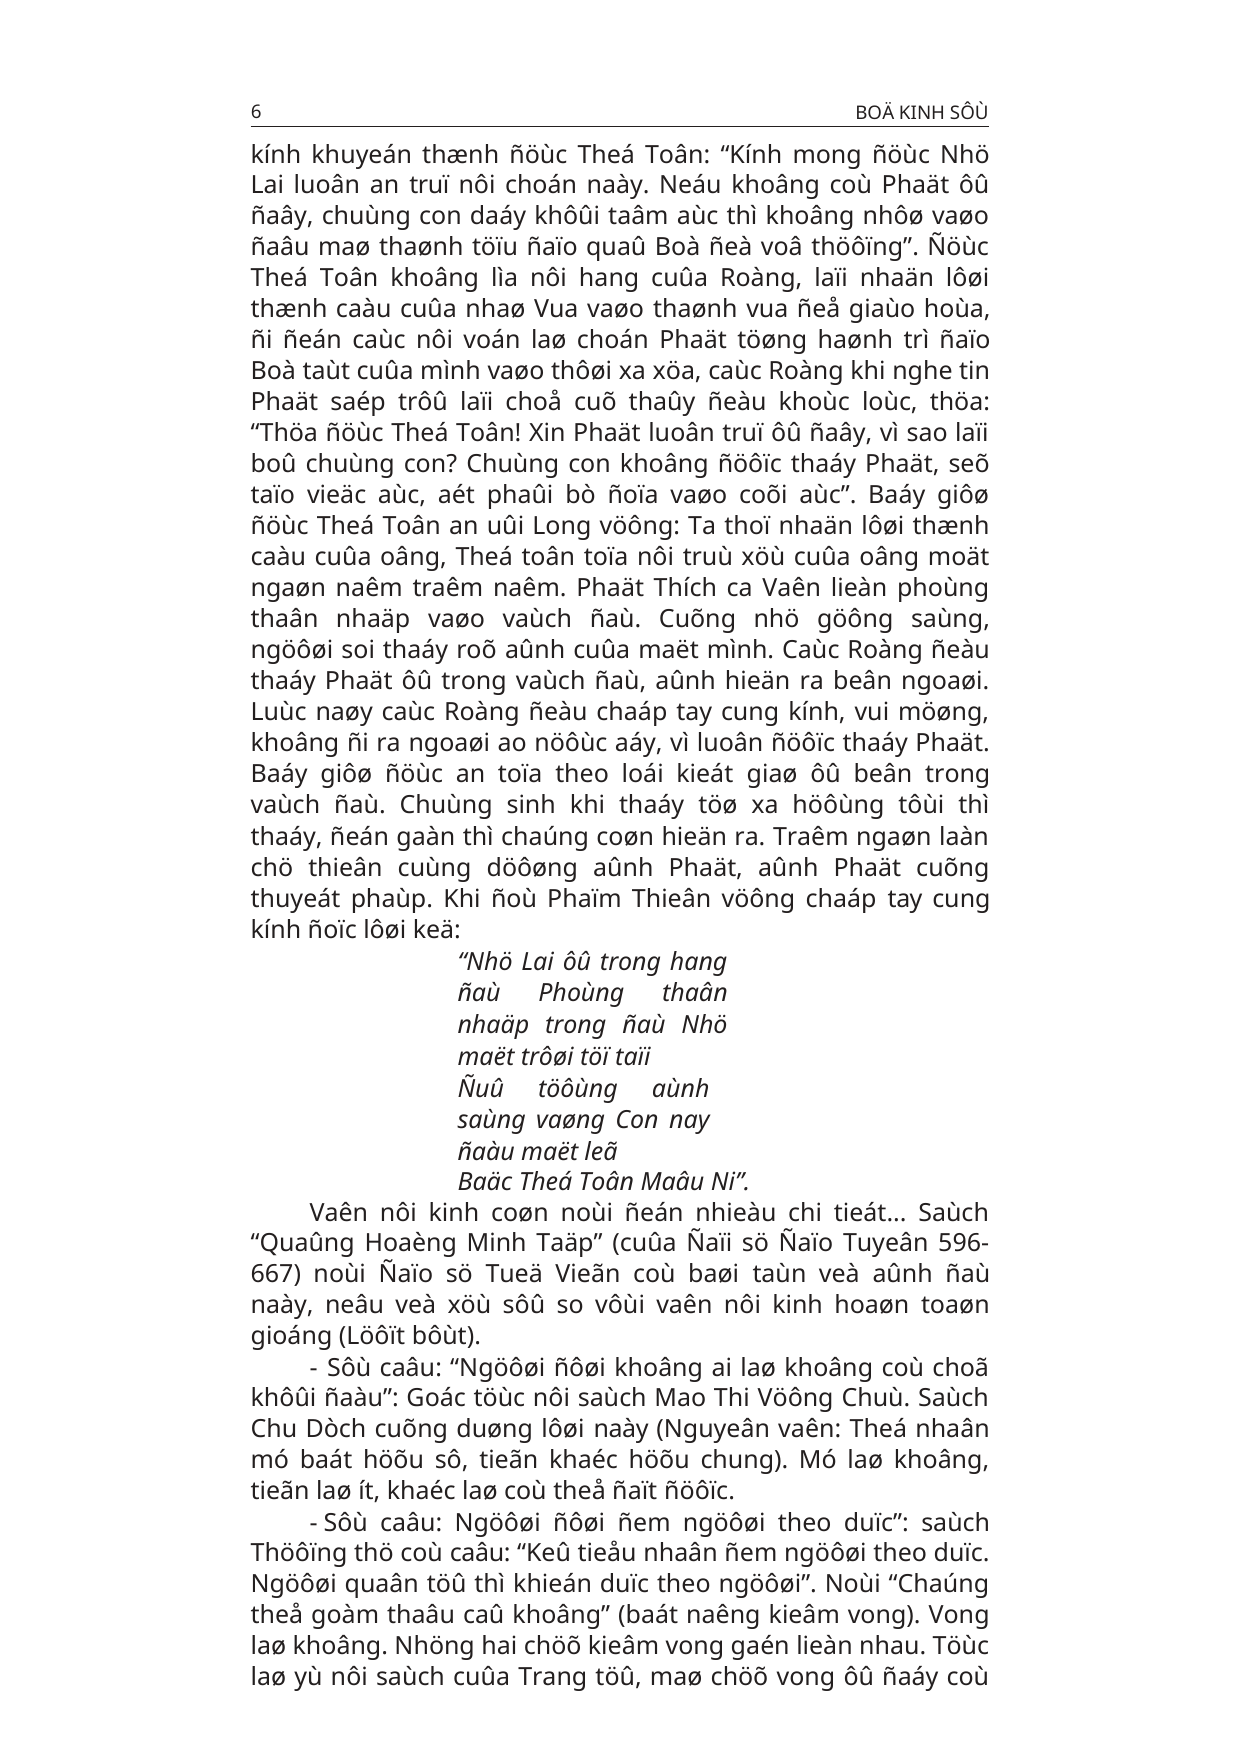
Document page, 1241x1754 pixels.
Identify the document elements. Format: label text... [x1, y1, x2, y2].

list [250, 1507, 990, 1693]
list Sôù caâu: “Ngöôøi ñôøi khoâng ai laø khoâng coù choã khôûi ñaàu”: Goác töùc nôi saùch Mao Thi Vöông Chuù. Saùch Chu Dòch cuõng duøng lôøi naày (Nguyeân vaên: Theá nhaân mó baát höõu sô, tieãn khaéc höõu chung). Mó laø khoâng, tieãn laø ít, khaéc laø coù theå ñaït ñöôïc. [250, 1351, 990, 1507]
text Baäc Theá Toân Maâu Ni”. [457, 1168, 1065, 1196]
text Ñuû töôùng aùnh saùng vaøng Con nay ñaàu maët leã [457, 1072, 709, 1168]
text Vaên nôi kinh coøn noùi ñeán nhieàu chi tieát... Saùch “Quaûng Hoaèng Minh Taäp” (cuûa Ñaïi sö Ñaïo Tuyeân 596-667) noùi Ñaïo sö Tueä Vieãn coù baøi taùn veà aûnh ñaù naày, neâu veà xöù sôû so vôùi vaên nôi kinh hoaøn toaøn gioáng (Löôït bôùt). [250, 1196, 990, 1351]
text “Nhö Lai ôû trong hang ñaù Phoùng thaân nhaäp trong ñaù Nhö maët trôøi töï taïi [457, 945, 728, 1072]
text kính khuyeán thænh ñöùc Theá Toân: “Kính mong ñöùc Nhö Lai luoân an truï nôi choán naày. Neáu khoâng coù Phaät ôû ñaây, chuùng con daáy khôûi taâm aùc thì khoâng nhôø vaøo ñaâu maø thaønh töïu ñaïo quaû Boà ñeà voâ thöôïng”. Ñöùc Theá Toân khoâng lìa nôi hang cuûa Roàng, laïi nhaän lôøi thænh caàu cuûa nhaø Vua vaøo thaønh vua ñeå giaùo hoùa, ñi ñeán caùc nôi voán laø choán Phaät töøng haønh trì ñaïo Boà taùt cuûa mình vaøo thôøi xa xöa, caùc Roàng khi nghe tin Phaät saép trôû laïi choå cuõ thaûy ñeàu khoùc loùc, thöa: “Thöa ñöùc Theá Toân! Xin Phaät luoân truï ôû ñaây, vì sao laïi boû chuùng con? Chuùng con khoâng ñöôïc thaáy Phaät, seõ taïo vieäc aùc, aét phaûi bò ñoïa vaøo coõi aùc”. Baáy giôø ñöùc Theá Toân an uûi Long vöông: Ta thoï nhaän lôøi thænh caàu cuûa oâng, Theá toân toïa nôi truù xöù cuûa oâng moät ngaøn naêm traêm naêm. Phaät Thích ca Vaên lieàn phoùng thaân nhaäp vaøo vaùch ñaù. Cuõng nhö göông saùng, ngöôøi soi thaáy roõ aûnh cuûa maët mình. Caùc Roàng ñeàu thaáy Phaät ôû trong vaùch ñaù, aûnh hieän ra beân ngoaøi. Luùc naøy caùc Roàng ñeàu chaáp tay cung kính, vui möøng, khoâng ñi ra ngoaøi ao nöôùc aáy, vì luoân ñöôïc thaáy Phaät. Baáy giôø ñöùc an toïa theo loái kieát giaø ôû beân trong vaùch ñaù. Chuùng sinh khi thaáy töø xa höôùng tôùi thì thaáy, ñeán gaàn thì chaúng coøn hieän ra. Traêm ngaøn laàn chö thieân cuùng döôøng aûnh Phaät, aûnh Phaät cuõng thuyeát phaùp. Khi ñoù Phaïm Thieân vöông chaáp tay cung kính ñoïc lôøi keä: [250, 138, 990, 945]
